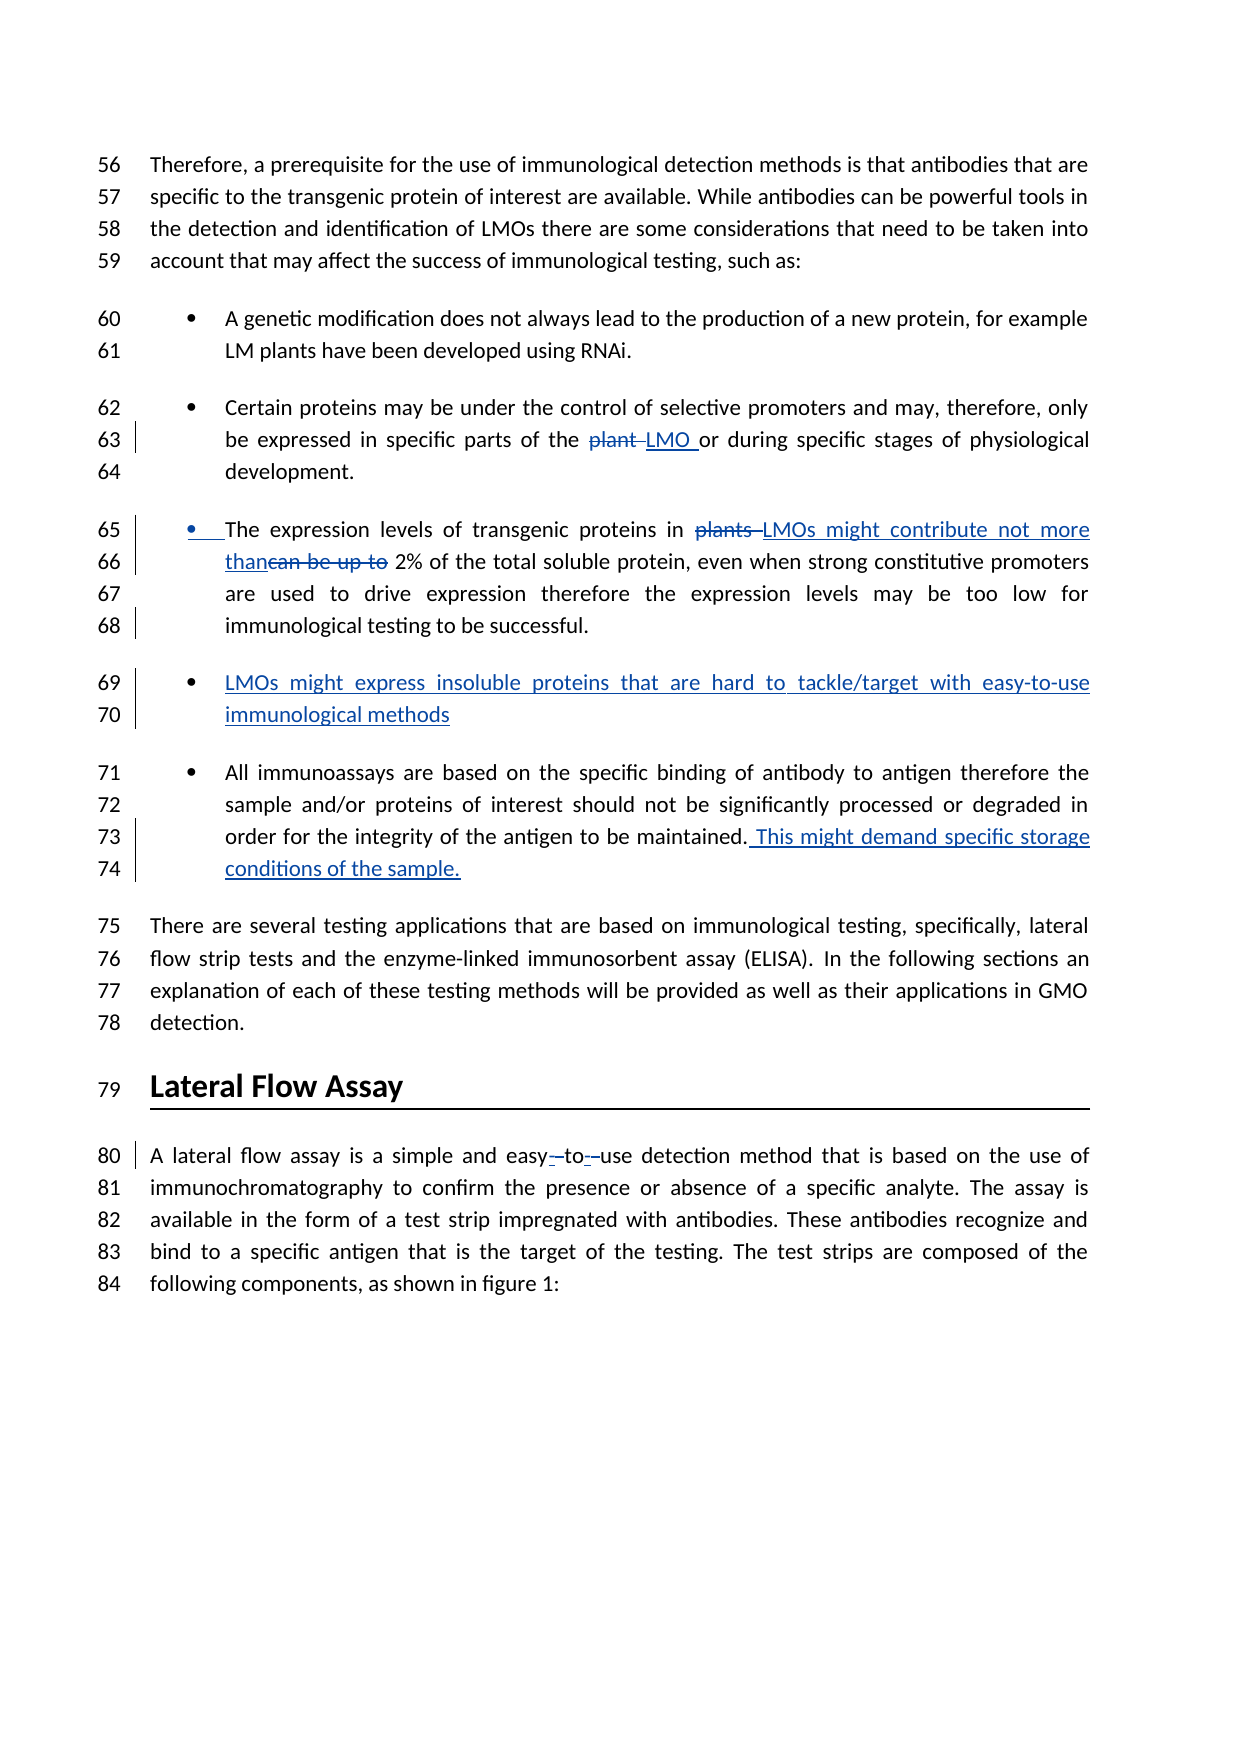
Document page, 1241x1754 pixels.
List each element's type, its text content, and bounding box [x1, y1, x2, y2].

list All immunoassays are based on the specific binding of antibody to antigen therefore the sample and/or proteins of interest should not be significantly processed or degraded in order for the integrity of the antigen to be maintained. [187, 758, 1090, 882]
text A lateral flow assay is a simple and easytouse detection method that is based on the use of immunochromatography to confirm the presence or absence of a specific analyte. The assay is available in the form of a test strip impregnated with antibodies. These antibodies recognize and bind to a specific antigen that is the target of the testing. The test strips are composed of the following components, as shown in figure 1: [150, 1141, 1090, 1297]
list A genetic modification does not always lead to the production of a new protein, for example LM plants have been developed using RNAi. [187, 304, 1090, 364]
text There are several testing applications that are based on immunological testing, specifically, lateral flow strip tests and the enzyme-linked immunosorbent assay (ELISA). In the following sections an explanation of each of these testing methods will be provided as well as their applications in GMO detection. [150, 912, 1090, 1036]
text Lateral Flow Assay [150, 1065, 1090, 1108]
list Certain proteins may be under the control of selective promoters and may, therefore, only be expressed in specific parts of the or during specific stages of physiological development. [187, 393, 1090, 486]
list The expression levels of transgenic proteins in 2% of the total soluble protein, even when strong constitutive promoters are used to drive expression therefore the expression levels may be too low for immunological testing to be successful. [187, 515, 1090, 639]
text Therefore, a prerequisite for the use of immunological detection methods is that antibodies that are specific to the transgenic protein of interest are available. While antibodies can be powerful tools in the detection and identification of LMOs there are some considerations that need to be taken into account that may affect the success of immunological testing, such as: [150, 150, 1090, 274]
